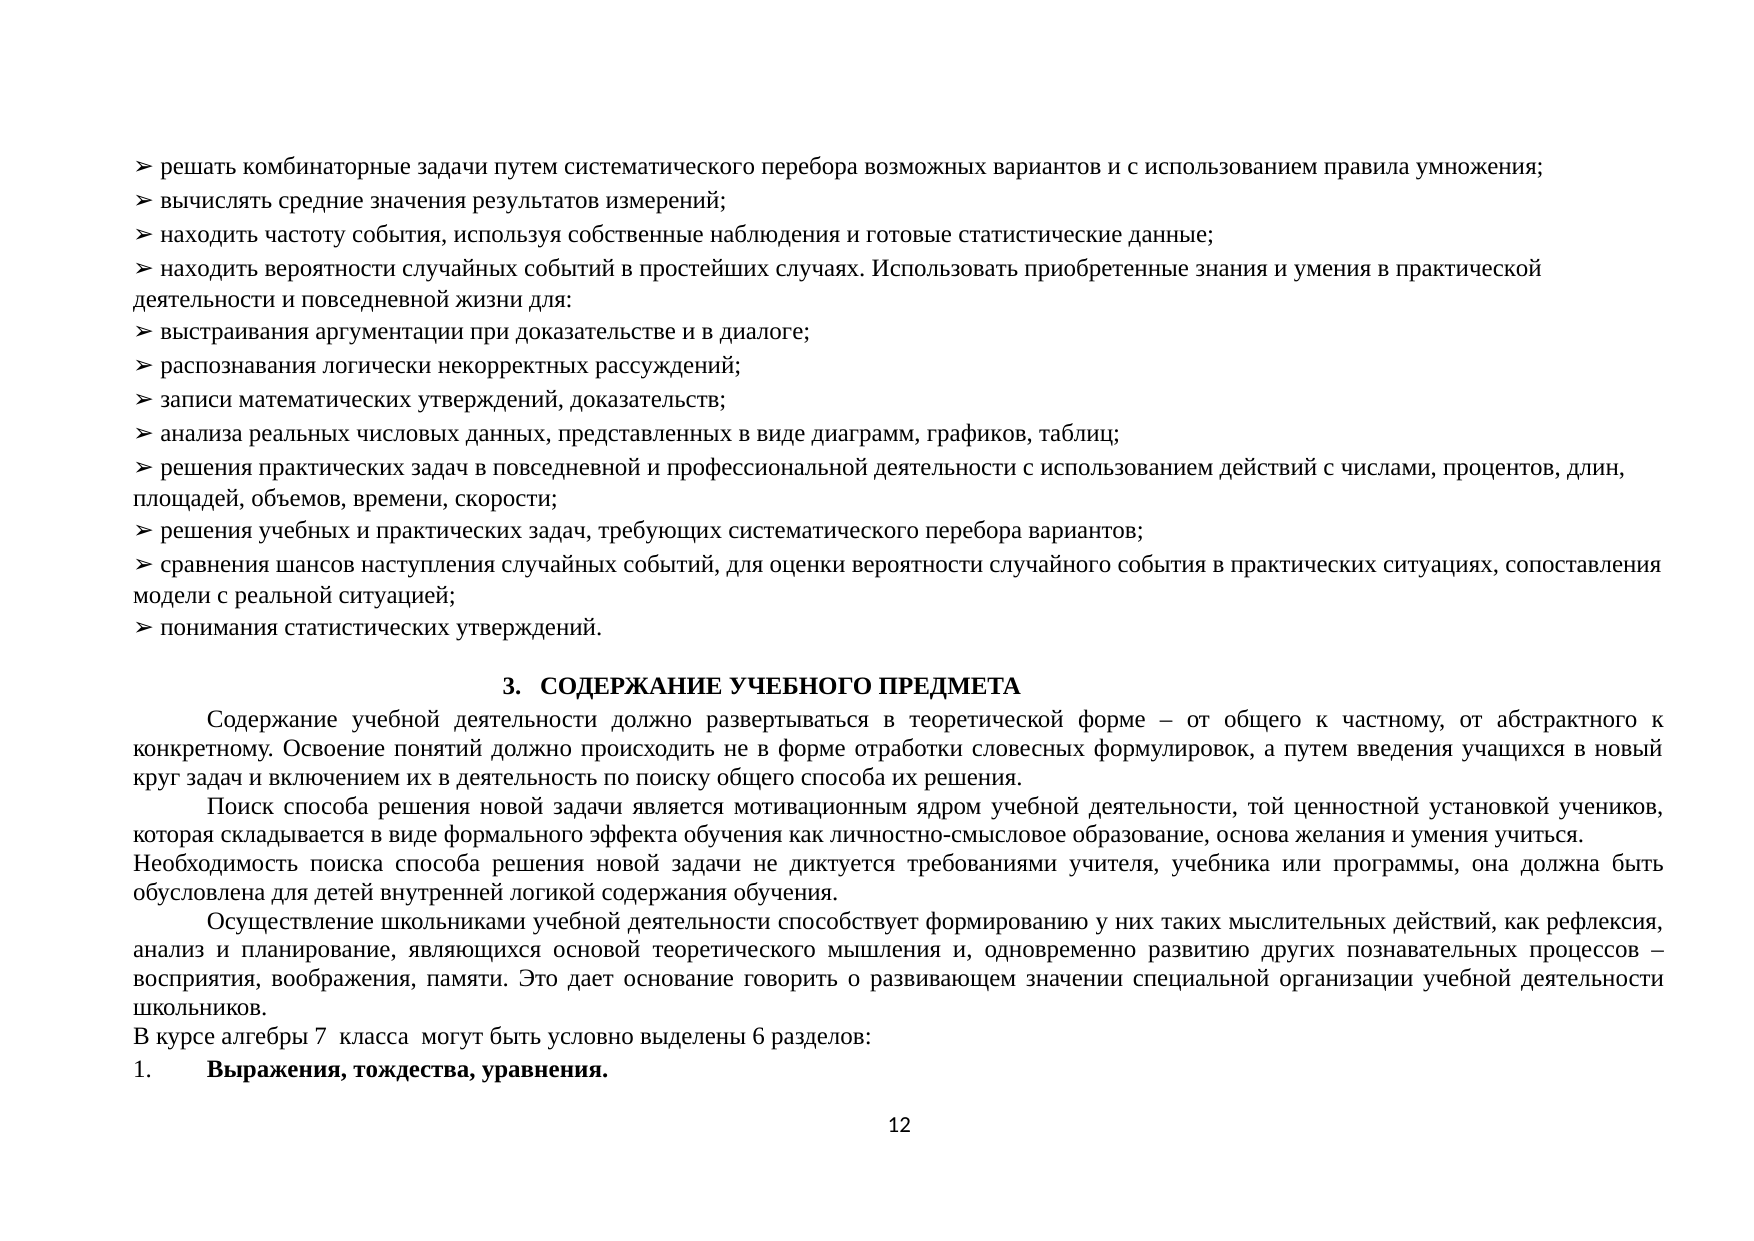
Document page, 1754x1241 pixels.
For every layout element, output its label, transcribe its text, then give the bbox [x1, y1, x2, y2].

list ➢ сравнения шансов наступления случайных событий, для оценки вероятности случайного события в практических ситуациях, сопоставления модели с реальной ситуацией; [133, 546, 1665, 609]
list СОДЕРЖАНИЕ УЧЕБНОГО ПРЕДМЕТА [502, 671, 1665, 700]
list ➢ решения учебных и практических задач, требующих систематического перебора вариантов; [133, 512, 1665, 546]
list Выражения, тождества, уравнения. [133, 1054, 1665, 1082]
list ➢ анализа реальных числовых данных, представленных в виде диаграмм, графиков, таблиц; [133, 415, 1665, 449]
list ➢ записи математических утверждений, доказательств; [133, 381, 1665, 415]
text Необходимость поиска способа решения новой задачи не диктуется требованиями учителя, учебника или программы, она должна быть обусловлена для детей внутренней логикой содержания обучения. [133, 848, 1665, 906]
list ➢ выстраивания аргументации при доказательстве и в диалоге; [133, 313, 1665, 347]
list ➢ решать комбинаторные задачи путем систематического перебора возможных вариантов и с использованием правила умножения; [133, 148, 1665, 182]
list ➢ решения практических задач в повседневной и профессиональной деятельности с использованием действий с числами, процентов, длин, площадей, объемов, времени, скорости; [133, 449, 1665, 512]
text Осуществление школьниками учебной деятельности способствует формированию у них таких мыслительных действий, как рефлексия, анализ и планирование, являющихся основой теоретического мышления и, одновременно развитию других познавательных процессов – восприятия, воображения, памяти. Это дает основание говорить о развивающем значении специальной организации учебной деятельности школьников. [133, 906, 1665, 1021]
list ➢ находить вероятности случайных событий в простейших случаях. Использовать приобретенные знания и умения в практической деятельности и повседневной жизни для: [133, 250, 1665, 313]
list ➢ находить частоту события, используя собственные наблюдения и готовые статистические данные; [133, 216, 1665, 250]
list ➢ распознавания логически некорректных рассуждений; [133, 347, 1665, 381]
text Поиск способа решения новой задачи является мотивационным ядром учебной деятельности, той ценностной установкой учеников, которая складывается в виде формального эффекта обучения как личностно-смысловое образование, основа желания и умения учиться. [133, 791, 1665, 848]
text Содержание учебной деятельности должно развертываться в теоретической форме – от общего к частному, от абстрактного к конкретному. Освоение понятий должно происходить не в форме отработки словесных формулировок, а путем введения учащихся в новый круг задач и включением их в деятельность по поиску общего способа их решения. [133, 704, 1665, 791]
list ➢ понимания статистических утверждений. [133, 609, 1665, 643]
text В курсе алгебры 7 класса могут быть условно выделены 6 разделов: [133, 1021, 1665, 1049]
list ➢ вычислять средние значения результатов измерений; [133, 182, 1665, 216]
